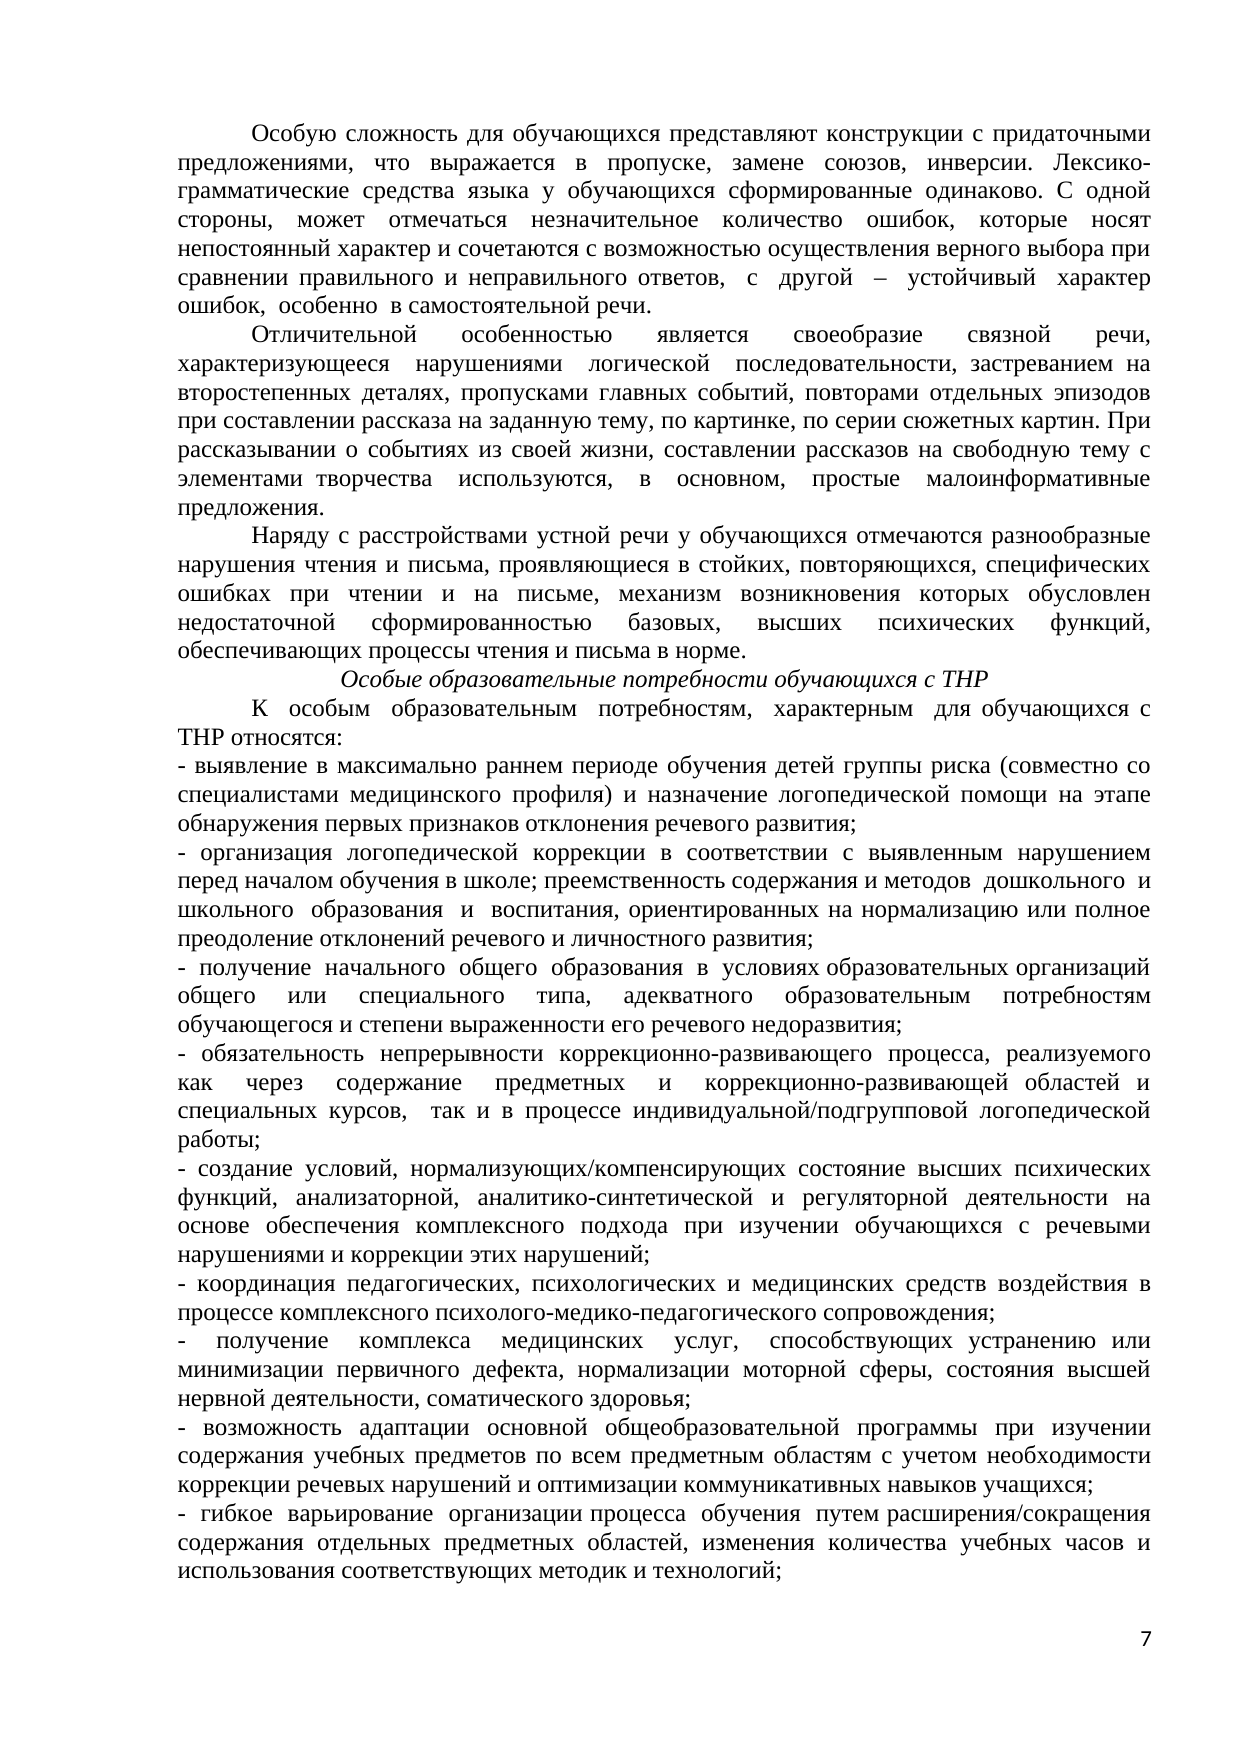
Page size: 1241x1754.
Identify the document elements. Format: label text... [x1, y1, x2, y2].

text Отличительной особенностью является своеобразие связной речи, характеризующееся нарушениями логической последовательности, застреванием на второстепенных деталях, пропусками главных событий, повторами отдельных эпизодов при составлении рассказа на заданную тему, по картинке, по серии сюжетных картин. При рассказывании о событиях из своей жизни, составлении рассказов на свободную тему с элементами творчества используются, в основном, простые малоинформативные предложения. [177, 319, 1152, 521]
text Особую сложность для обучающихся представляют конструкции с придаточными предложениями, что выражается в пропуске, замене союзов, инверсии. Лексико-грамматические средства языка у обучающихся сформированные одинаково. С одной стороны, может отмечаться незначительное количество ошибок, которые носят непостоянный характер и сочетаются с возможностью осуществления верного выбора при сравнении правильного и неправильного ответов, с другой – устойчивый характер ошибок, особенно в самостоятельной речи. [177, 118, 1152, 319]
text - получение начального общего образования в условиях образовательных организаций общего или специального типа, адекватного образовательным потребностям обучающегося и степени выраженности его речевого недоразвития; [177, 952, 1152, 1038]
text - координация педагогических, психологических и медицинских средств воздействия в процессе комплексного психолого-медико-педагогического сопровождения; [177, 1268, 1152, 1326]
text - организация логопедической коррекции в соответствии с выявленным нарушением перед началом обучения в школе; преемственность содержания и методов дошкольного и школьного образования и воспитания, ориентированных на нормализацию или полное преодоление отклонений речевого и личностного развития; [177, 837, 1152, 952]
text - возможность адаптации основной общеобразовательной программы при изучении содержания учебных предметов по всем предметным областям с учетом необходимости коррекции речевых нарушений и оптимизации коммуникативных навыков учащихся; [177, 1412, 1152, 1498]
text - обязательность непрерывности коррекционно-развивающего процесса, реализуемого как через содержание предметных и коррекционно-развивающей областей и специальных курсов, так и в процессе индивидуальной/подгрупповой логопедической работы; [177, 1038, 1152, 1153]
text Наряду с расстройствами устной речи у обучающихся отмечаются разнообразные нарушения чтения и письма, проявляющиеся в стойких, повторяющихся, специфических ошибках при чтении и на письме, механизм возникновения которых обусловлен недостаточной сформированностью базовых, высших психических функций, обеспечивающих процессы чтения и письма в норме. [177, 521, 1152, 664]
text - гибкое варьирование организации процесса обучения путем расширения/сокращения содержания отдельных предметных областей, изменения количества учебных часов и использования соответствующих методик и технологий; [177, 1498, 1152, 1584]
text - выявление в максимально раннем периоде обучения детей группы риска (совместно со специалистами медицинского профиля) и назначение логопедической помощи на этапе обнаружения первых признаков отклонения речевого развития; [177, 751, 1152, 837]
text - получение комплекса медицинских услуг, способствующих устранению или минимизации первичного дефекта, нормализации моторной сферы, состояния высшей нервной деятельности, соматического здоровья; [177, 1326, 1152, 1412]
text - создание условий, нормализующих/компенсирующих состояние высших психических функций, анализаторной, аналитико-синтетической и регуляторной деятельности на основе обеспечения комплексного подхода при изучении обучающихся с речевыми нарушениями и коррекции этих нарушений; [177, 1153, 1152, 1268]
text К особым образовательным потребностям, характерным для обучающихся с ТНР относятся: [177, 693, 1152, 751]
text Особые образовательные потребности обучающихся с ТНР [177, 664, 1152, 693]
